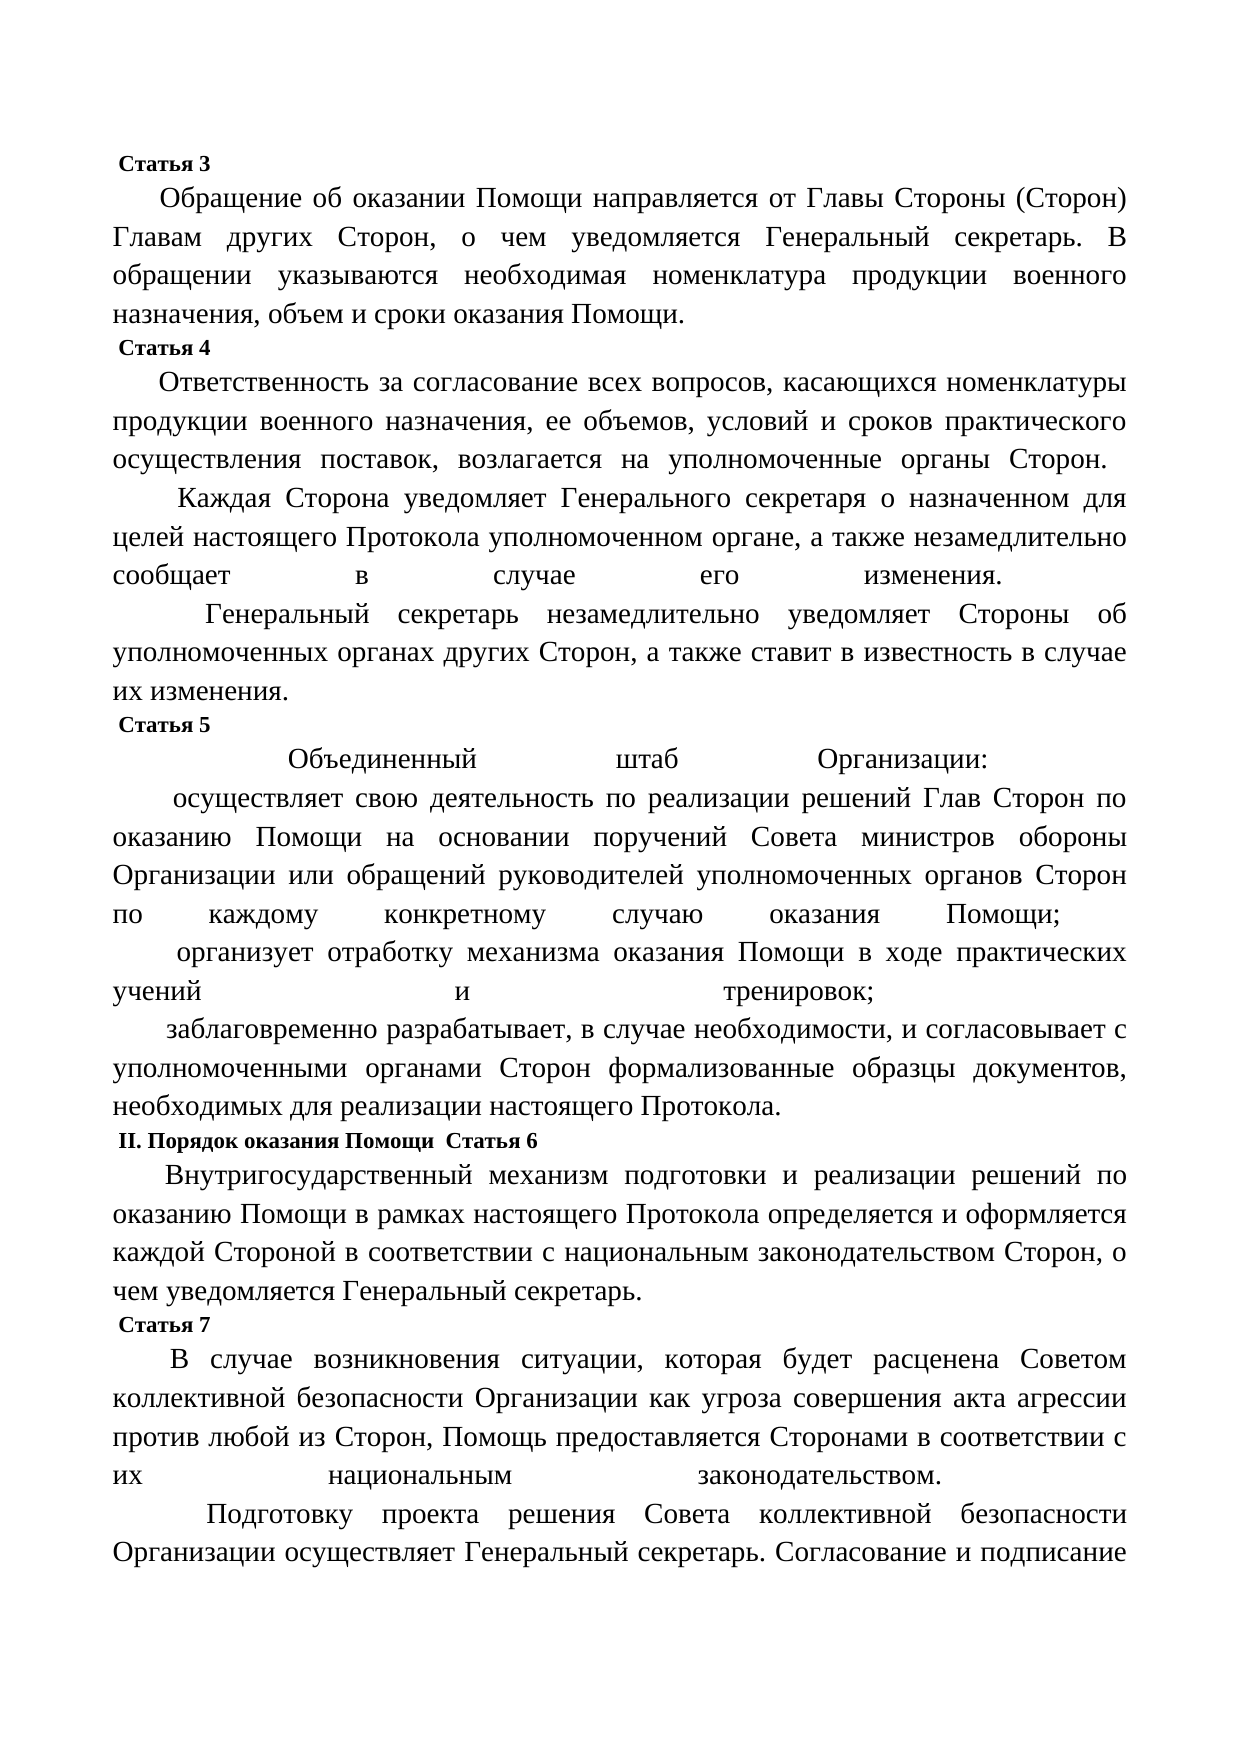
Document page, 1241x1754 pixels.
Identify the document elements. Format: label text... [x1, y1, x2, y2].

text II. Порядок оказания Помощи Статья 6 [112, 1127, 1128, 1153]
text Внутригосударственный механизм подготовки и реализации решений по оказанию Помощи в рамках настоящего Протокола определяется и оформляется каждой Стороной в соответствии с национальным законодательством Сторон, о чем уведомляется Генеральный секретарь. [112, 1157, 1128, 1306]
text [112, 1342, 1128, 1568]
text Статья 3 [112, 150, 1128, 176]
text Статья 4 [112, 334, 1128, 361]
text Статья 7 [112, 1311, 1128, 1338]
text Обращение об оказании Помощи направляется от Главы Стороны (Сторон) Главам других Сторон, о чем уведомляется Генеральный секретарь. В обращении указываются необходимая номенклатура продукции военного назначения, объем и сроки оказания Помощи. [112, 180, 1128, 329]
text Объединенный штаб Организации: осуществляет свою деятельность по реализации решений Глав Сторон по оказанию Помощи на основании поручений Совета министров обороны Организации или обращений руководителей уполномоченных органов Сторон по каждому конкретному случаю оказания Помощи; организует отработку механизма оказания Помощи в ходе практических учений и тренировок; заблаговременно разрабатывает, в случае необходимости, и согласовывает с уполномоченными органами Сторон формализованные образцы документов, необходимых для реализации настоящего Протокола. [112, 742, 1128, 1122]
text Статья 5 [112, 711, 1128, 738]
text Ответственность за согласование всех вопросов, касающихся номенклатуры продукции военного назначения, ее объемов, условий и сроков практического осуществления поставок, возлагается на уполномоченные органы Сторон. Каждая Сторона уведомляет Генерального секретаря о назначенном для целей настоящего Протокола уполномоченном органе, а также незамедлительно сообщает в случае его изменения. Генеральный секретарь незамедлительно уведомляет Стороны об уполномоченных органах других Сторон, а также ставит в известность в случае их изменения. [112, 364, 1128, 706]
